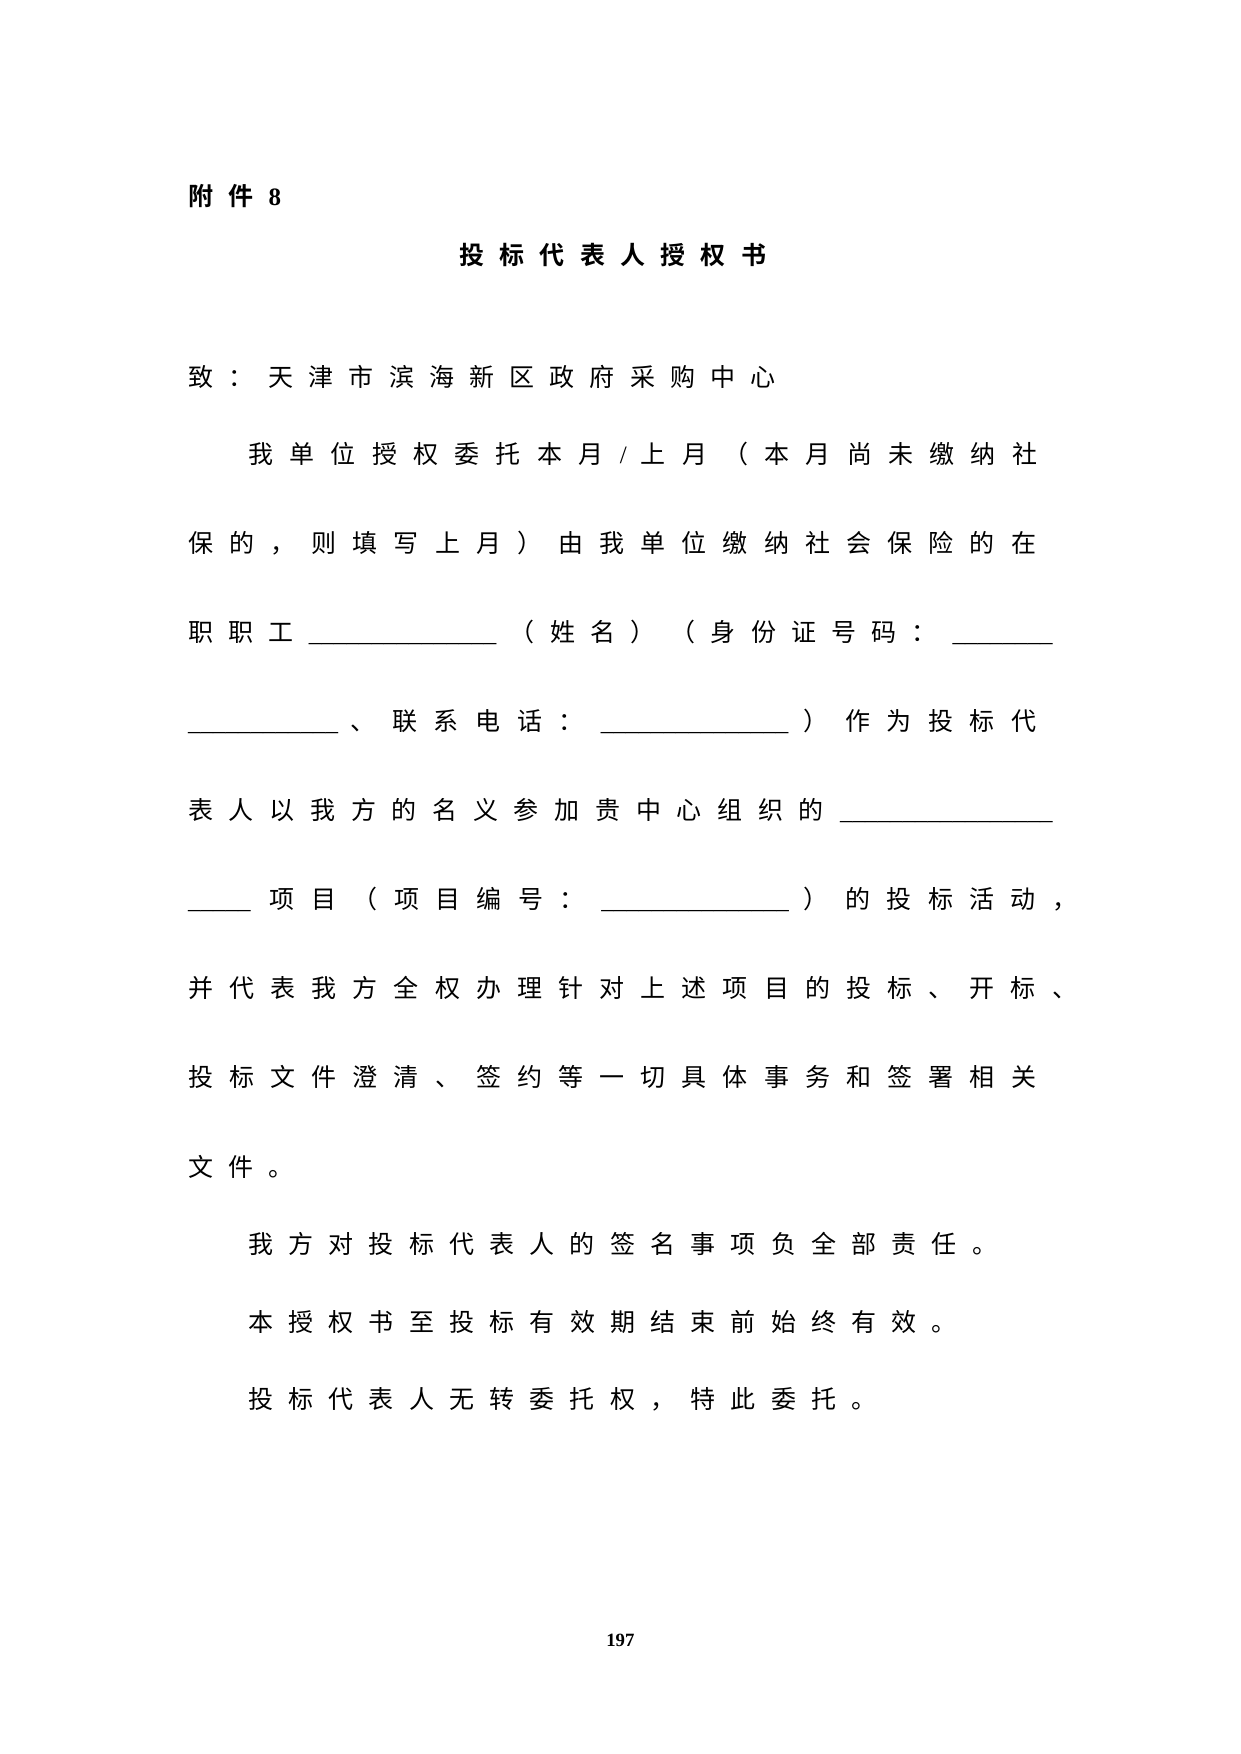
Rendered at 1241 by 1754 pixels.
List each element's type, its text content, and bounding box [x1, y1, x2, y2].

text 投标代表人无转委托权，特此委托。 [188, 1368, 1052, 1427]
text 我单位授权委托本月/上月（本月尚未缴纳社保的，则填写上月）由我单位缴纳社会保险的在职职工_______________（姓名）（身份证号码：____________________、联系电话：_______________）作为投标代表人以我方的名义参加贵中心组织的______________________项目（项目编号：_______________）的投标活动，并代表我方全权办理针对上述项目的投标、开标、投标文件澄清、签约等一切具体事务和签署相关文件。 [188, 423, 1052, 1195]
text 本授权书至投标有效期结束前始终有效。 [188, 1290, 1052, 1350]
text 致：天津市滨海新区政府采购中心 [188, 345, 1052, 405]
text 附件8 [188, 164, 1052, 224]
text 我方对投标代表人的签名事项负全部责任。 [188, 1213, 1052, 1272]
text 投标代表人授权书 [188, 224, 1052, 283]
